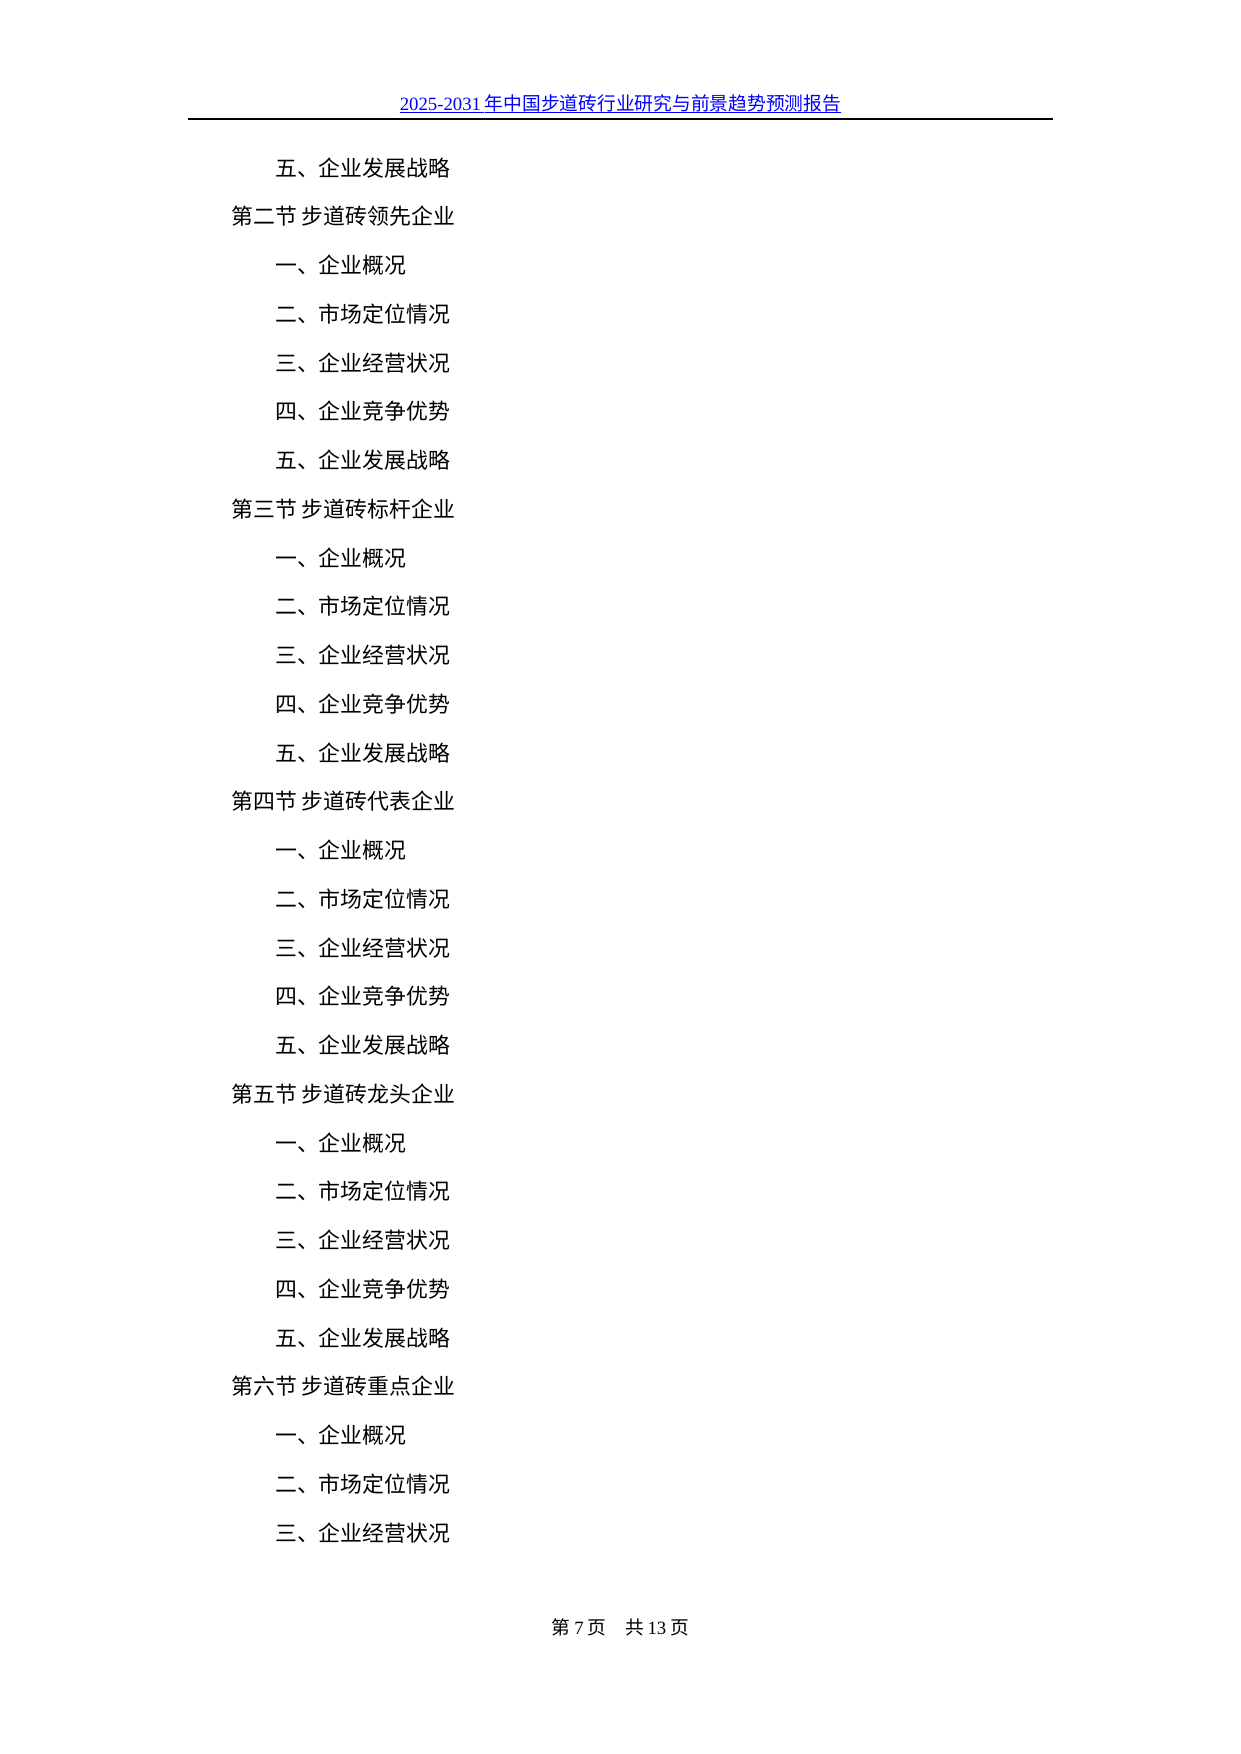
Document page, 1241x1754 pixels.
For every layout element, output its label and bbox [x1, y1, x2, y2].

text [187, 150, 1053, 1548]
